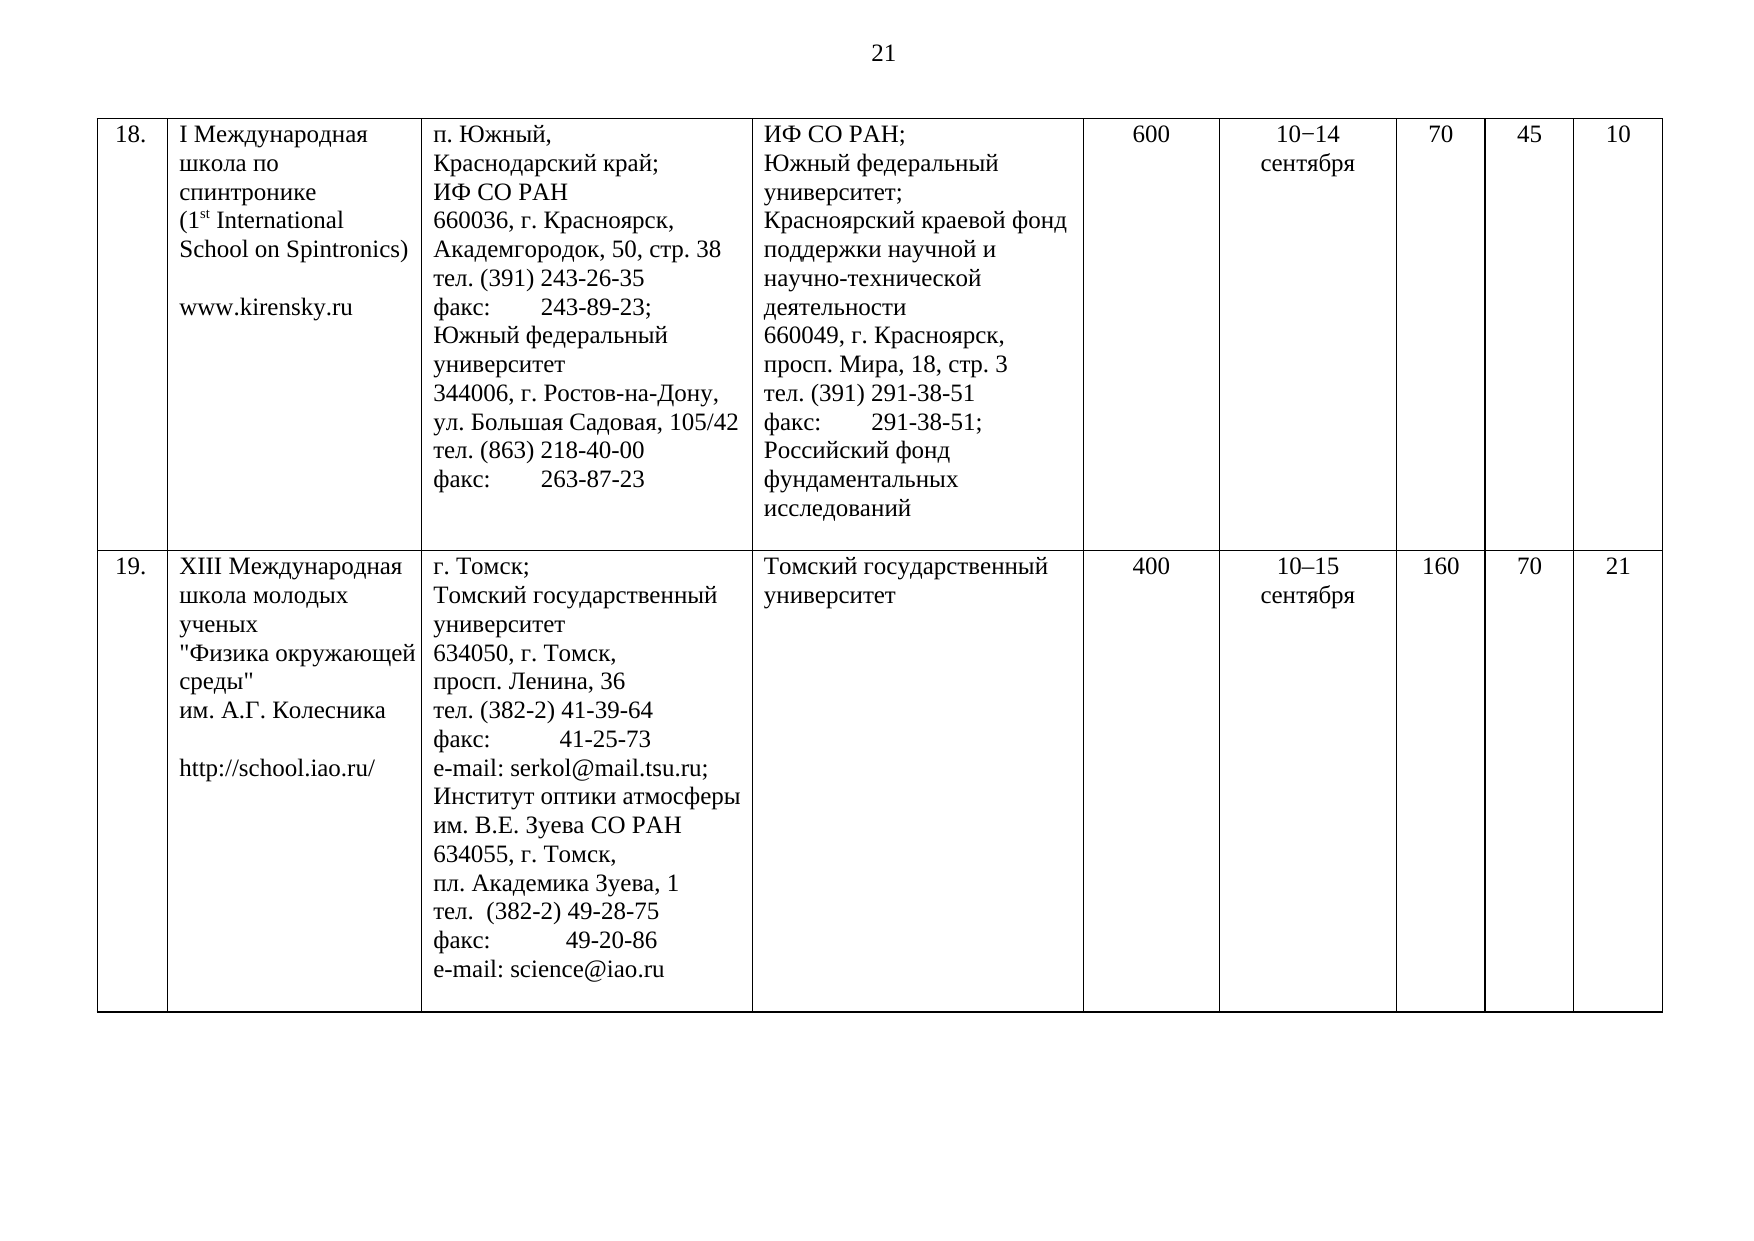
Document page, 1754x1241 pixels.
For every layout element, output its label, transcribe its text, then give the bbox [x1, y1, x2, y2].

table_cell 21 [1574, 551, 1662, 1011]
table_cell 600 [1084, 119, 1219, 550]
table_cell ИФ СО РАН; Южный федеральный университет; Красноярский краевой фонд поддержки научной и научно-технической деятельности 660049, г. Красноярск, просп. Мира, 18, стр. 3 тел. (391) 291-38-51 факс: 291-38-51; Российский фонд фундаментальных исследований [753, 119, 1083, 550]
table_cell 10–15 сентября [1220, 551, 1396, 1011]
table_cell 10 [1574, 119, 1662, 550]
table_cell XIII Международная школа молодых ученых "Физика окружающей среды" им. А.Г. Колесника http://school.iao.ru/ [168, 551, 421, 1011]
table_cell 70 [1397, 119, 1484, 550]
table_cell I Международная школа по спинтронике (1st International School on Spintronics) www.kirensky.ru [168, 119, 421, 550]
table_cell [98, 551, 167, 1011]
table_cell [98, 119, 167, 550]
table_cell 10−14 сентября [1220, 119, 1396, 550]
table_cell 45 [1486, 119, 1573, 550]
table_cell 70 [1486, 551, 1573, 1011]
table_cell 400 [1084, 551, 1219, 1011]
table_cell п. Южный, Краснодарский край; ИФ СО РАН 660036, г. Красноярск, Академгородок, 50, стр. 38 тел. (391) 243-26-35 факс: 243-89-23; Южный федеральный университет 344006, г. Ростов-на-Дону, ул. Большая Садовая, 105/42 тел. (863) 218-40-00 факс: 263-87-23 [422, 119, 752, 550]
table_cell 160 [1397, 551, 1484, 1011]
table_cell Томский государственный университет [753, 551, 1083, 1011]
table_cell г. Томск; Томский государственный университет 634050, г. Томск, просп. Ленина, 36 тел. (382-2) 41-39-64 факс: 41-25-73 e-mail: serkol@mail.tsu.ru; Институт оптики атмосферы им. В.Е. Зуева СО РАН 634055, г. Томск, пл. Академика Зуева, 1 тел. (382-2) 49-28-75 факс: 49-20-86 e-mail: science@iao.ru [422, 551, 752, 1011]
